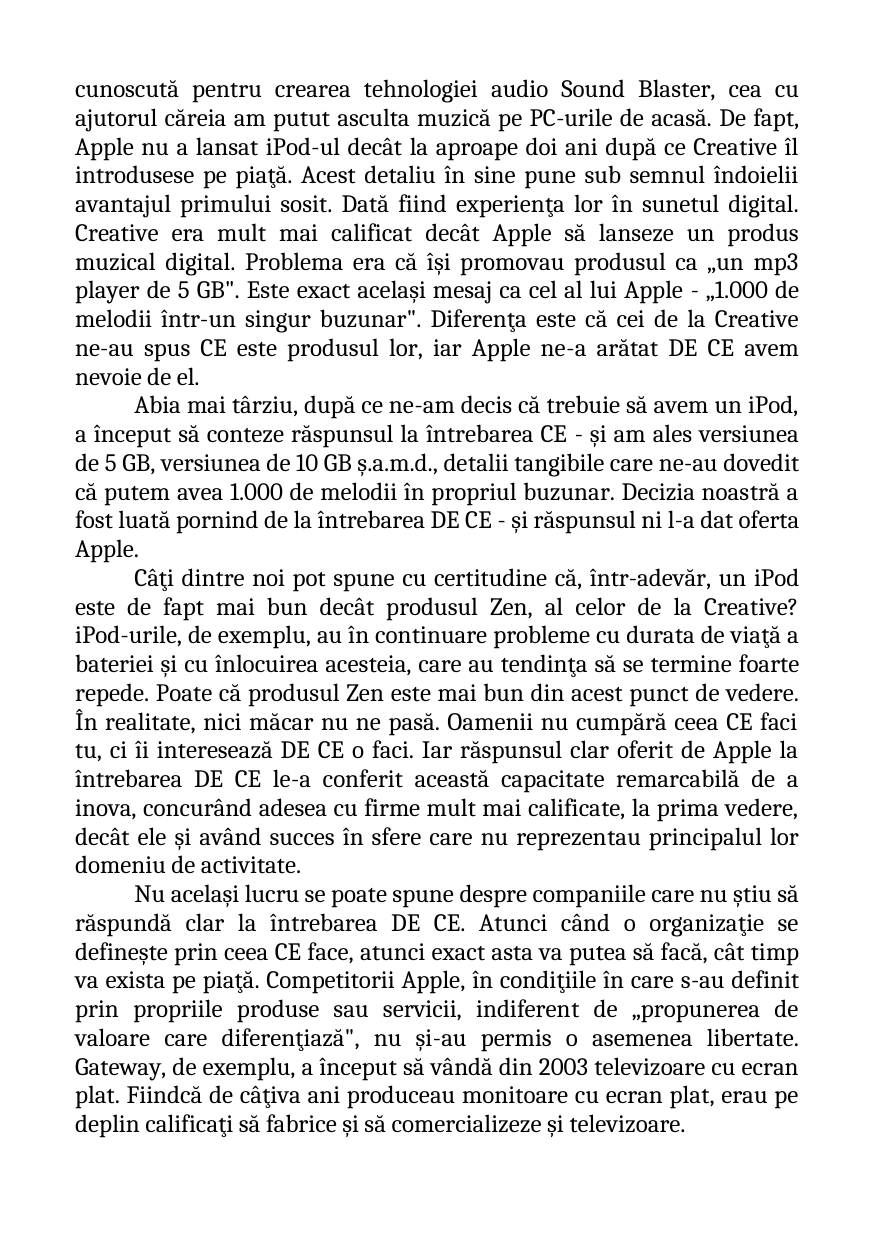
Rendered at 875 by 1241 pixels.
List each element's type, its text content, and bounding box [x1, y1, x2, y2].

text Abia mai târziu, după ce ne-am decis că trebuie să avem un iPod, a început să conteze răspunsul la întrebarea CE - şi am ales versiunea de 5 GB, versiunea de 10 GB ş.a.m.d., detalii tangibile care ne-au dovedit că putem avea 1.000 de melodii în propriul buzunar. Decizia noastră a fost luată pornind de la întrebarea DE CE - şi răspunsul ni l-a dat oferta Apple. [75, 391, 799, 564]
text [75, 75, 799, 391]
text Nu acelaşi lucru se poate spune despre companiile care nu ştiu să răspundă clar la întrebarea DE CE. Atunci când o organizaţie se defineşte prin ceea CE face, atunci exact asta va putea să facă, cât timp va exista pe piaţă. Competitorii Apple, în condiţiile în care s-au definit prin propriile produse sau servicii, indiferent de „propunerea de valoare care diferenţiază", nu şi-au permis o asemenea libertate. Gateway, de exemplu, a început să vândă din 2003 televizoare cu ecran plat. Fiindcă de câţiva ani produceau monitoare cu ecran plat, erau pe deplin calificaţi să fabrice şi să comercializeze şi televizoare. [75, 880, 799, 1139]
text Câţi dintre noi pot spune cu certitudine că, într-adevăr, un iPod este de fapt mai bun decât produsul Zen, al celor de la Creative? iPod-urile, de exemplu, au în continuare probleme cu durata de viaţă a bateriei şi cu înlocuirea acesteia, care au tendinţa să se termine foarte repede. Poate că produsul Zen este mai bun din acest punct de vedere. În realitate, nici măcar nu ne pasă. Oamenii nu cumpără ceea CE faci tu, ci îi interesează DE CE o faci. Iar răspunsul clar oferit de Apple la întrebarea DE CE le-a conferit această capacitate remarcabilă de a inova, concurând adesea cu firme mult mai calificate, la prima vedere, decât ele şi având succes în sfere care nu reprezentau principalul lor domeniu de activitate. [75, 564, 799, 880]
